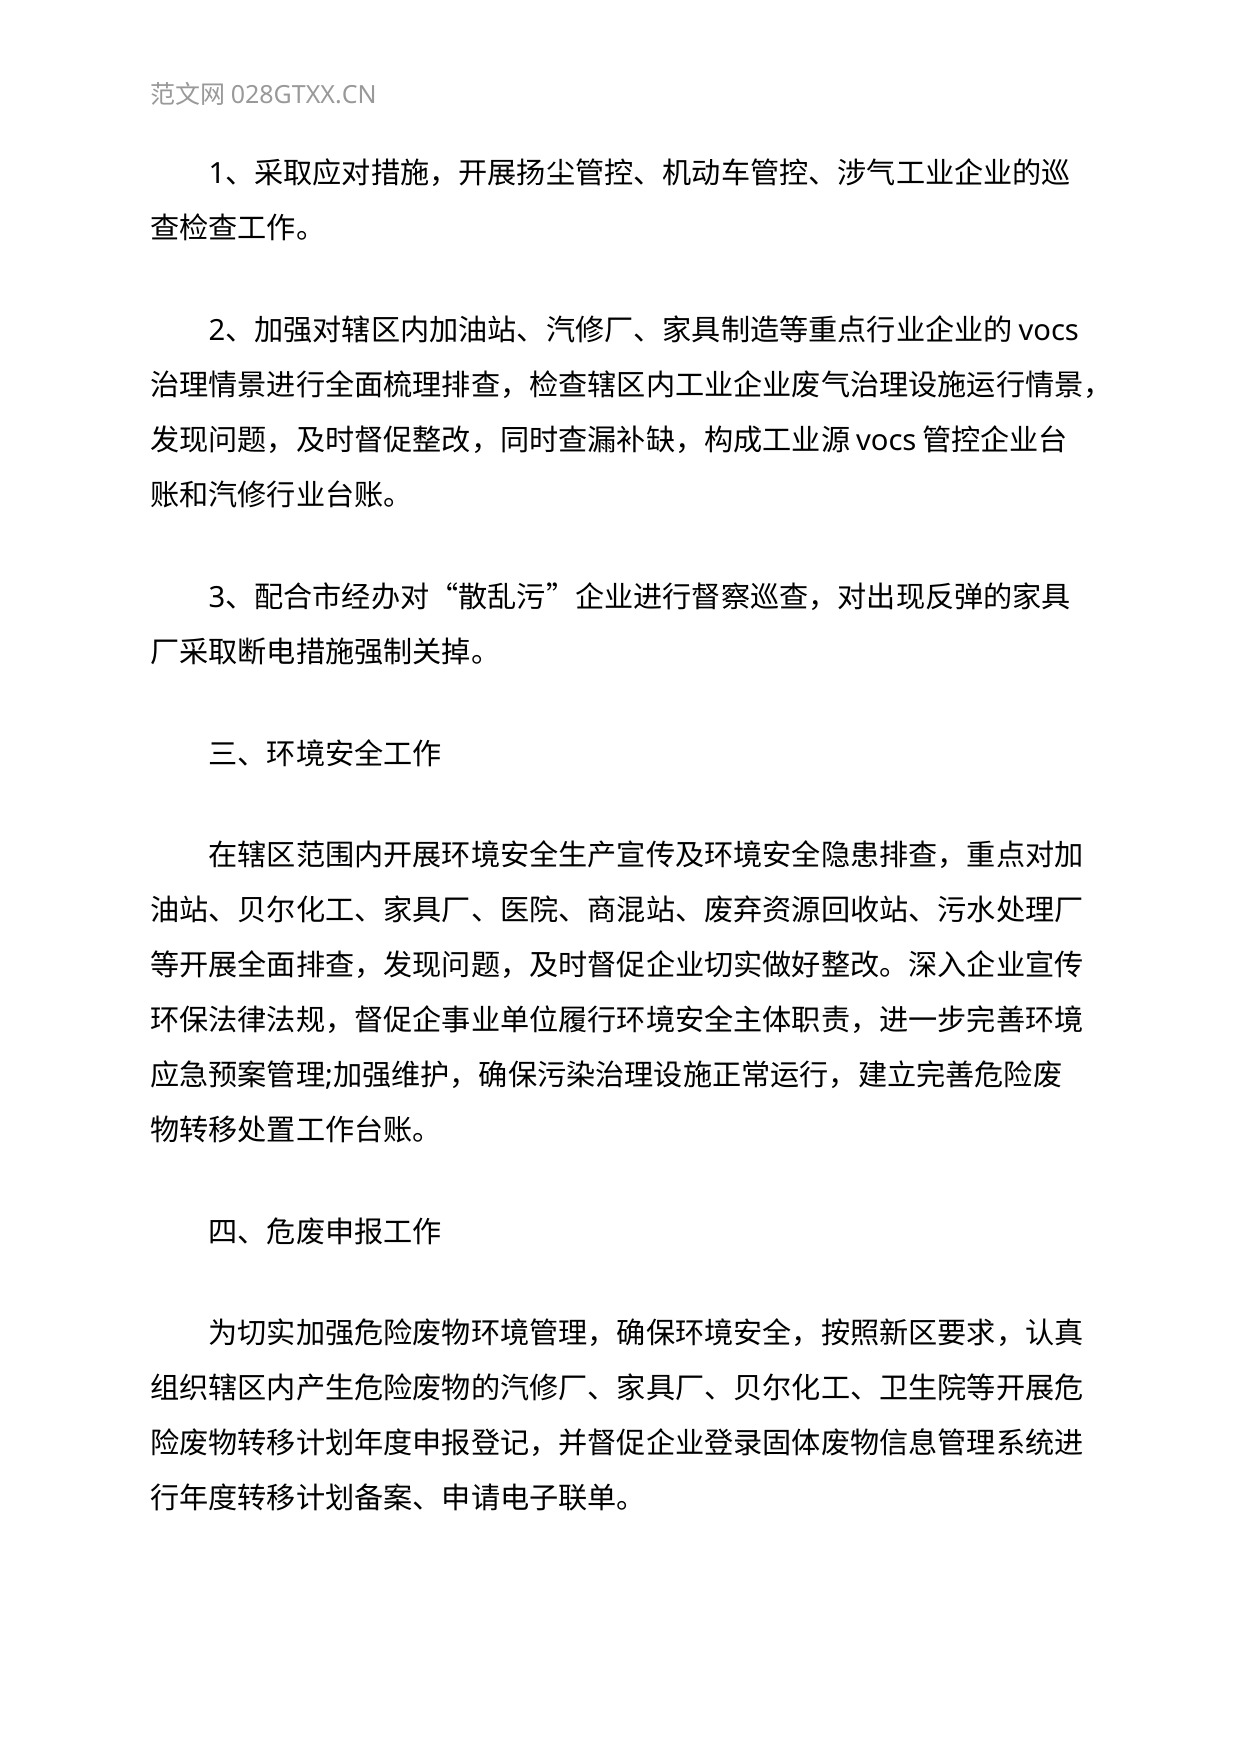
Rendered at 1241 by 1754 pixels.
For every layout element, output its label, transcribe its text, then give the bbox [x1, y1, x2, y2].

text 在辖区范围内开展环境安全生产宣传及环境安全隐患排查，重点对加油站、贝尔化工、家具厂、医院、商混站、废弃资源回收站、污水处理厂等开展全面排查，发现问题，及时督促企业切实做好整改。深入企业宣传环保法律法规，督促企事业单位履行环境安全主体职责，进一步完善环境应急预案管理;加强维护，确保污染治理设施正常运行，建立完善危险废物转移处置工作台账。 [150, 832, 1090, 1149]
text 为切实加强危险废物环境管理，确保环境安全，按照新区要求，认真组织辖区内产生危险废物的汽修厂、家具厂、贝尔化工、卫生院等开展危险废物转移计划年度申报登记，并督促企业登录固体废物信息管理系统进行年度转移计划备案、申请电子联单。 [150, 1310, 1090, 1517]
text 四、危废申报工作 [150, 1208, 1090, 1251]
text 2、加强对辖区内加油站、汽修厂、家具制造等重点行业企业的vocs治理情景进行全面梳理排查，检查辖区内工业企业废气治理设施运行情景，发现问题，及时督促整改，同时查漏补缺，构成工业源vocs管控企业台账和汽修行业台账。 [150, 307, 1090, 514]
text 三、环境安全工作 [150, 730, 1090, 772]
text 1、采取应对措施，开展扬尘管控、机动车管控、涉气工业企业的巡查检查工作。 [150, 150, 1090, 247]
text 3、配合市经办对“散乱污”企业进行督察巡查，对出现反弹的家具厂采取断电措施强制关掉。 [150, 573, 1090, 671]
